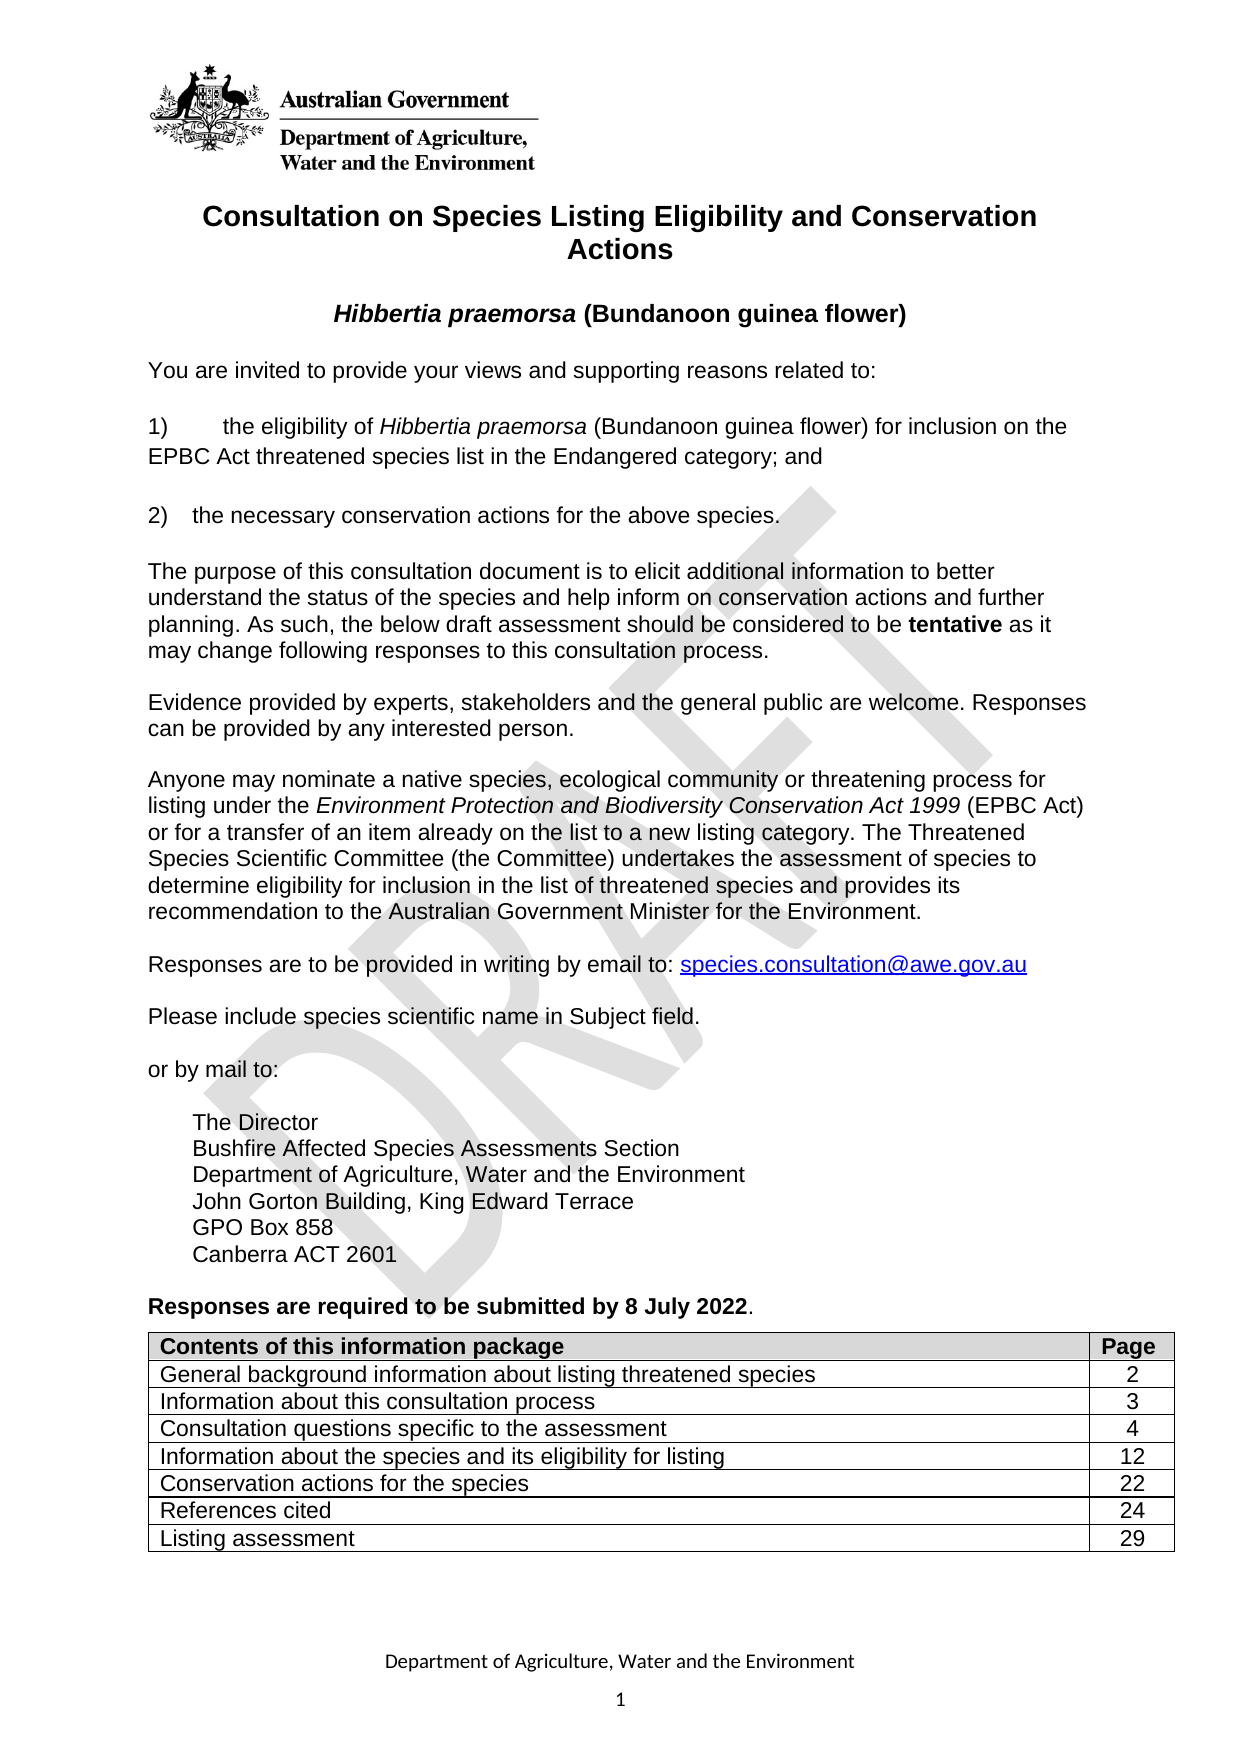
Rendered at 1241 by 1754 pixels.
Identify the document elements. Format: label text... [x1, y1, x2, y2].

text John Gorton Building, King Edward Terrace [192, 1188, 1092, 1214]
text 2) the necessary conservation actions for the above species. [148, 502, 1092, 529]
table_header Page [1090, 1333, 1174, 1359]
table_cell 3 [1090, 1388, 1174, 1414]
table_cell Information about this consultation process [149, 1388, 1089, 1414]
table_cell 4 [1090, 1415, 1174, 1442]
picture [147, 59, 545, 178]
text Hibbertia praemorsa (Bundanoon guinea flower) [148, 299, 1092, 328]
text Please include species scientific name in Subject field. [148, 1003, 1092, 1030]
text 1) the eligibility of Hibbertia praemorsa (Bundanoon guinea flower) for inclusion on the EPBC Act threatened species list in the Endangered category; and [148, 413, 1092, 469]
table_cell General background information about listing threatened species [149, 1361, 1089, 1387]
text GPO Box 858 [192, 1214, 1092, 1241]
text Consultation on Species Listing Eligibility and Conservation Actions [148, 199, 1092, 266]
text The purpose of this consultation document is to elicit additional information to better understand the status of the species and help inform on conservation actions and further planning. As such, the below draft assessment should be considered to be tentative as it may change following responses to this consultation process. [148, 558, 1092, 663]
text Evidence provided by experts, stakeholders and the general public are welcome. Responses can be provided by any interested person. [148, 688, 1092, 741]
text Canberra ACT 2601 [192, 1241, 1092, 1267]
table_cell 22 [1090, 1470, 1174, 1496]
text Responses are to be provided in writing by email to: species.consultation@awe.gov.au [148, 951, 1092, 977]
table_cell 29 [1090, 1525, 1174, 1551]
table_header Contents of this information package [149, 1333, 1089, 1359]
text Responses are required to be submitted by 8 July 2022. [148, 1293, 1092, 1319]
text The Director [192, 1109, 1092, 1135]
table_cell Conservation actions for the species [149, 1470, 1089, 1496]
table_cell 2 [1090, 1361, 1174, 1387]
table_cell 12 [1090, 1443, 1174, 1469]
table_cell 24 [1090, 1498, 1174, 1524]
table_cell Listing assessment [149, 1525, 1089, 1551]
table_cell Consultation questions specific to the assessment [149, 1415, 1089, 1442]
table_cell References cited [149, 1498, 1089, 1524]
text or by mail to: [148, 1056, 1092, 1082]
text Anyone may nominate a native species, ecological community or threatening process for listing under the Environment Protection and Biodiversity Conservation Act 1999 (EPBC Act) or for a transfer of an item already on the list to a new listing category. The Threatened Species Scientific Committee (the Committee) undertakes the assessment of species to determine eligibility for inclusion in the list of threatened species and provides its recommendation to the Australian Government Minister for the Environment. [148, 766, 1092, 924]
text Department of Agriculture, Water and the Environment [192, 1161, 1092, 1188]
text You are invited to provide your views and supporting reasons related to: [148, 357, 1092, 384]
table_cell Information about the species and its eligibility for listing [149, 1443, 1089, 1469]
text Bushfire Affected Species Assessments Section [192, 1135, 1092, 1161]
